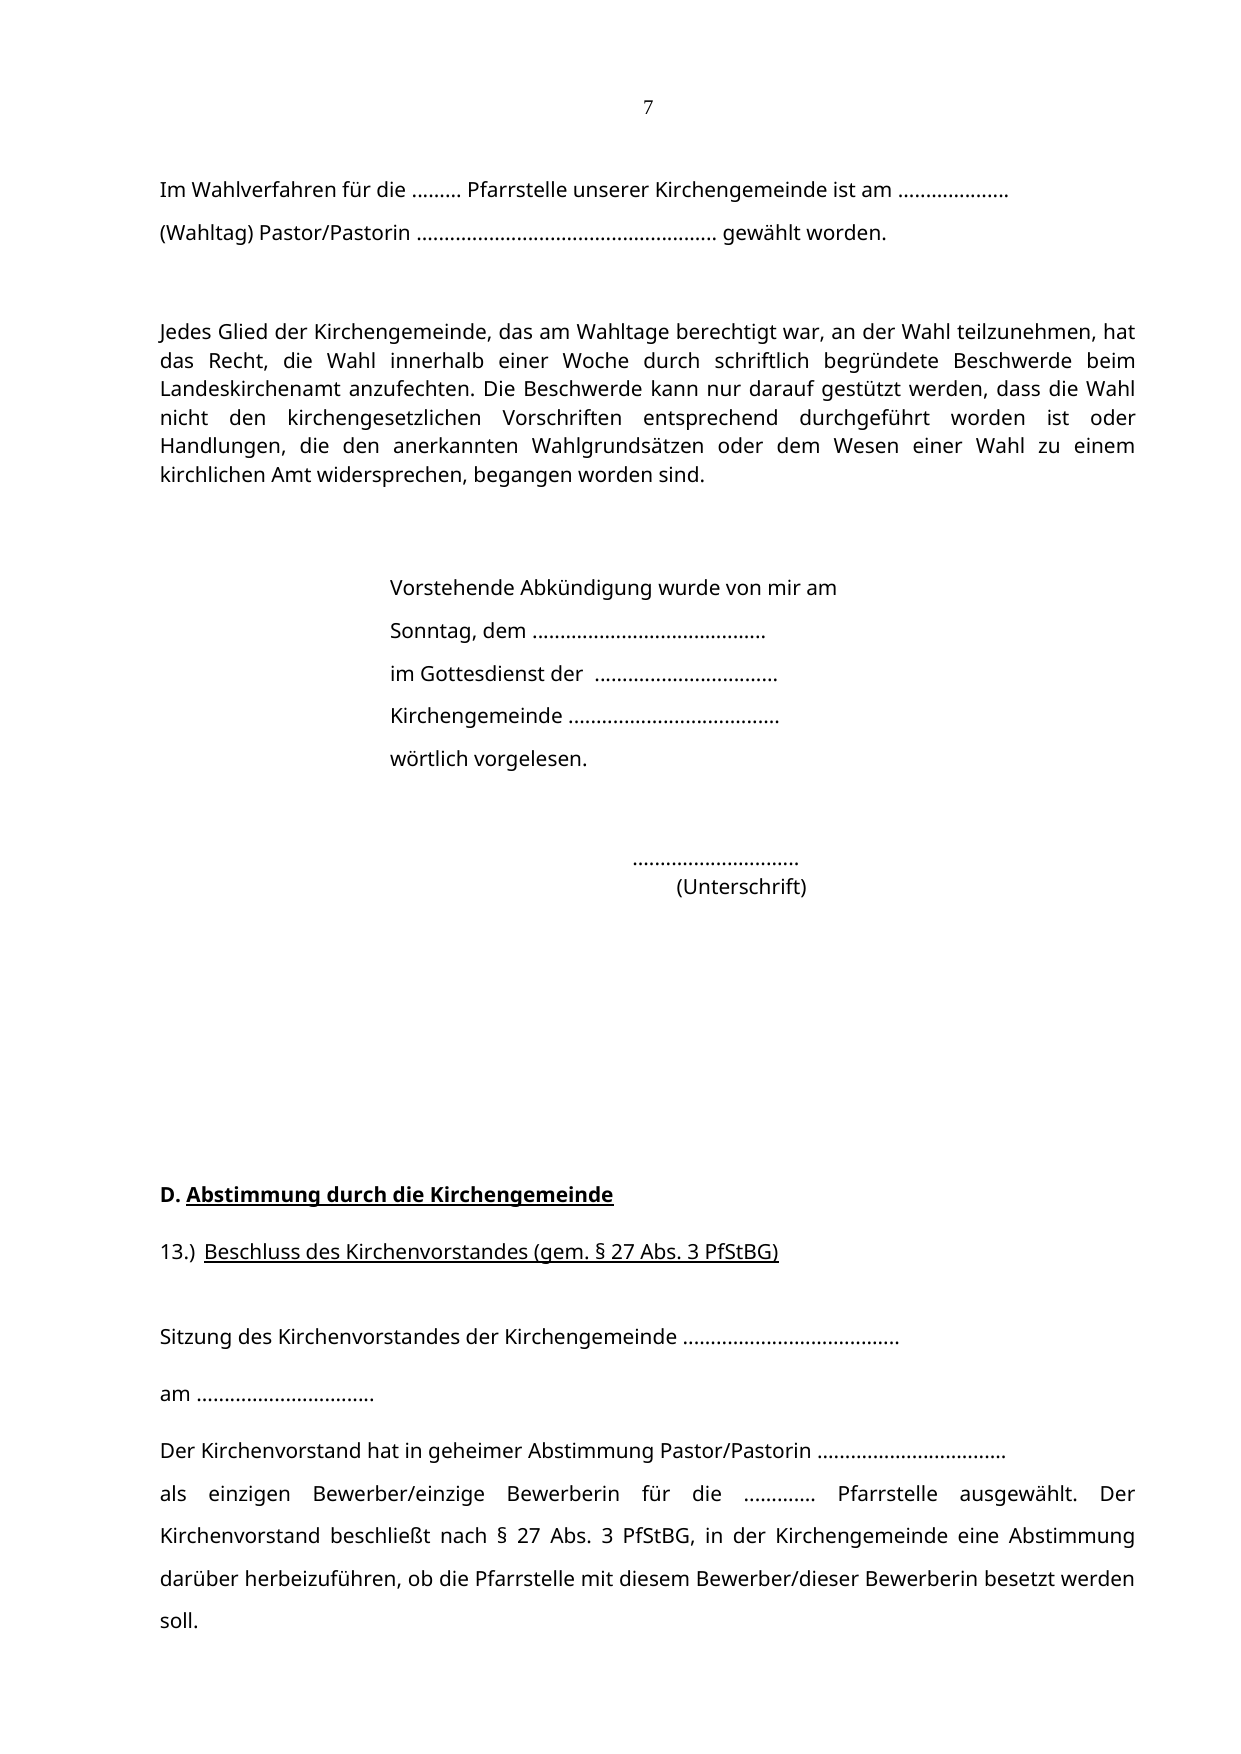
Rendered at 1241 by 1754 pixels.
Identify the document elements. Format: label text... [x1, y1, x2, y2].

text .............................. [159, 843, 1137, 872]
text wörtlich vorgelesen. [390, 744, 1137, 772]
text Sitzung des Kirchenvorstandes der Kirchengemeinde ....................................... [159, 1322, 1137, 1351]
text Im Wahlverfahren für die ......... Pfarrstelle unserer Kirchengemeinde ist am .................... [159, 175, 1137, 204]
text Jedes Glied der Kirchengemeinde, das am Wahltage berechtigt war, an der Wahl teilzunehmen, hat das Recht, die Wahl innerhalb einer Woche durch schriftlich begründete Beschwerde beim Landeskirchenamt anzufechten. Die Beschwerde kann nur darauf gestützt werden, dass die Wahl nicht den kirchengesetzlichen Vorschriften entsprechend durchgeführt worden ist oder Handlungen, die den anerkannten Wahlgrundsätzen oder dem Wesen einer Wahl zu einem kirchlichen Amt widersprechen, begangen worden sind. [159, 317, 1137, 488]
text 13.) Beschluss des Kirchenvorstandes (gem. § 27 Abs. 3 PfStBG) [159, 1237, 1137, 1266]
text (Unterschrift) [159, 872, 1137, 900]
text als einzigen Bewerber/einzige Bewerberin für die ............. Pfarrstelle ausgewählt. Der Kirchenvorstand beschließt nach § 27 Abs. 3 PfStBG, in der Kirchengemeinde eine Abstimmung darüber herbeizuführen, ob die Pfarrstelle mit diesem Bewerber/dieser Bewerberin besetzt werden soll. [159, 1479, 1137, 1635]
text (Wahltag) Pastor/Pastorin ...................................................... gewählt worden. [159, 218, 1137, 246]
text Vorstehende Abkündigung wurde von mir am [390, 573, 1137, 602]
text Der Kirchenvorstand hat in geheimer Abstimmung Pastor/Pastorin .................................. [159, 1436, 1137, 1464]
text im Gottesdienst der ................................. [390, 659, 1137, 687]
text Sonntag, dem .......................................... [390, 616, 1137, 644]
text Kirchengemeinde ...................................... [390, 701, 1137, 730]
text am ................................ [159, 1379, 1137, 1408]
subtitle D. Abstimmung durch die Kirchengemeinde [159, 1180, 1137, 1209]
